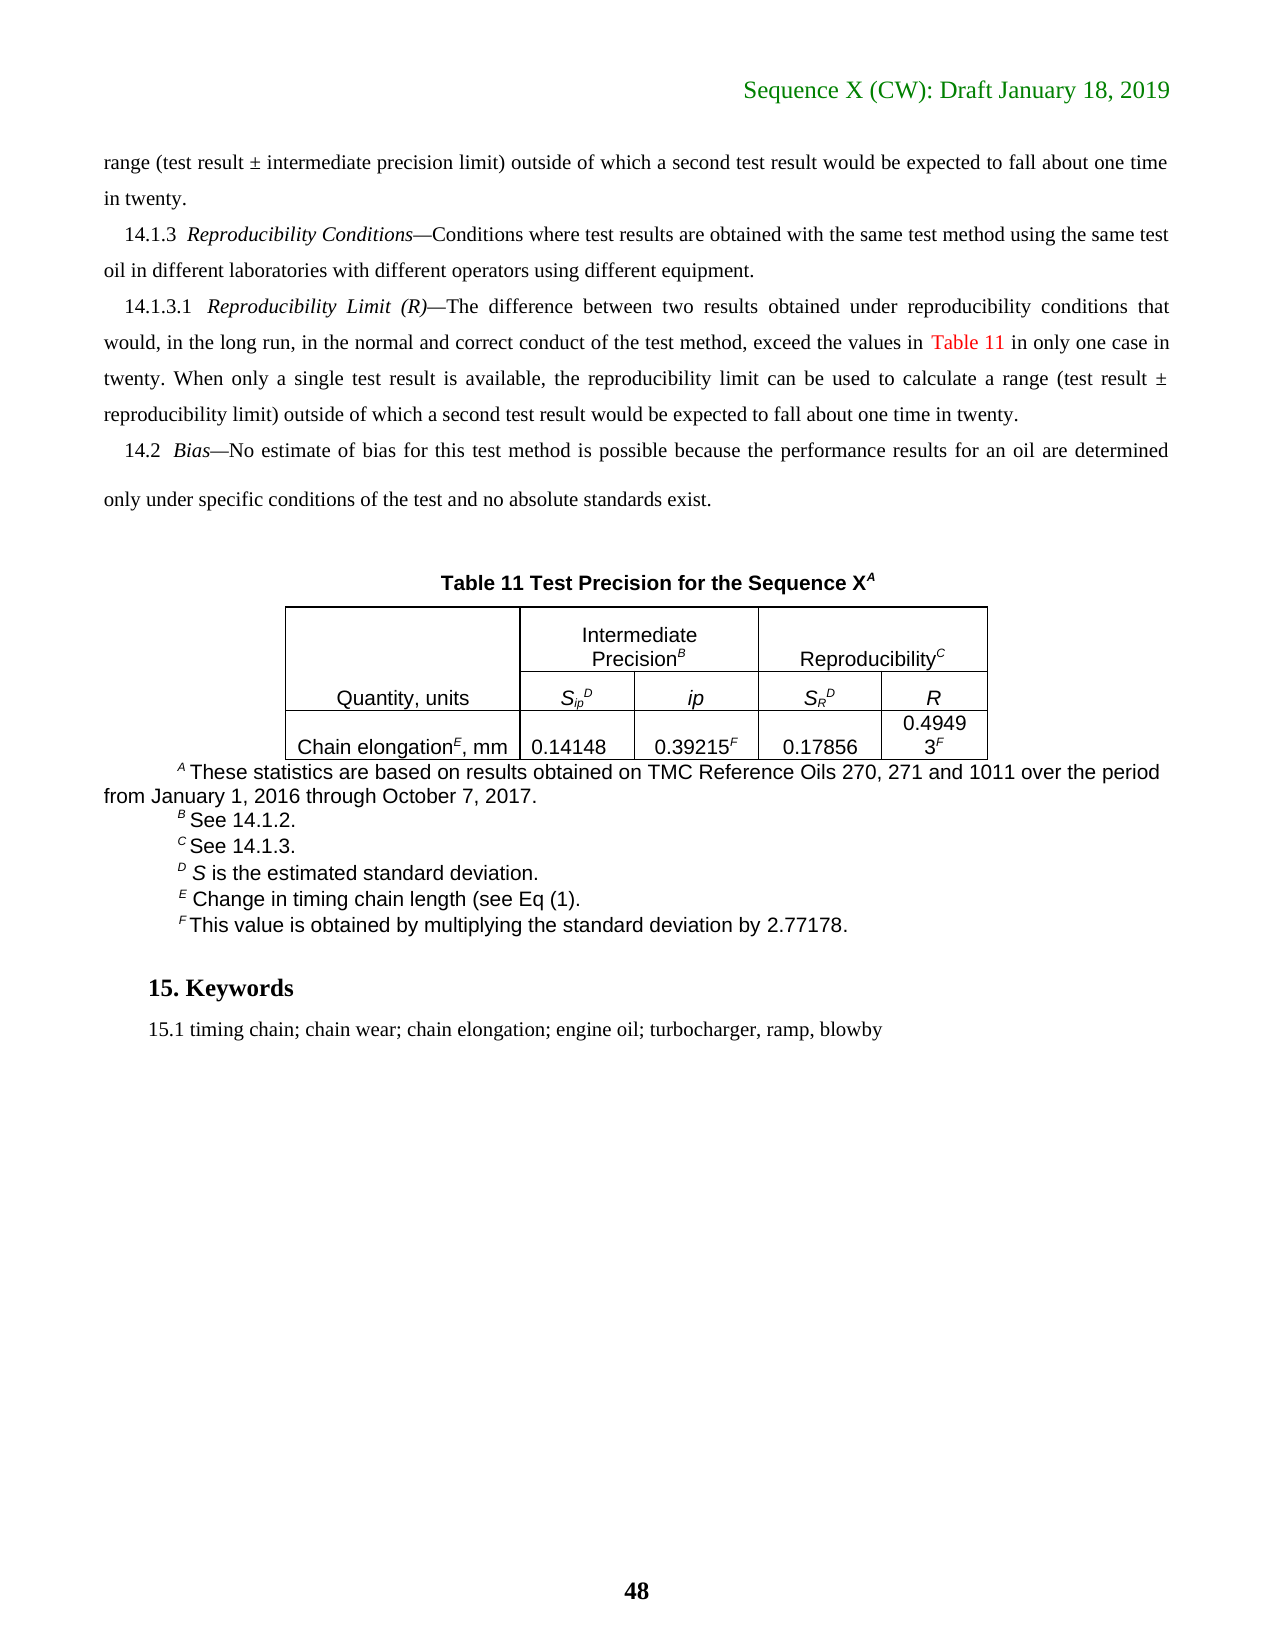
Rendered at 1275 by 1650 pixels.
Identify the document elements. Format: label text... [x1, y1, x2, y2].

table_cell Chain elongationE, mm [286, 711, 519, 758]
text 14.1.3 Reproducibility Conditions—Conditions where test results are obtained with the same test method using the same test oil in different laboratories with different operators using different equipment. [103, 222, 1170, 282]
table_cell 0.49493F [882, 711, 987, 758]
text 14.2 Bias—No estimate of bias for this test method is possible because the performance results for an oil are determined only under specific conditions of the test and no absolute standards exist. [103, 438, 1170, 511]
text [103, 150, 1170, 210]
table_header Intermediate PrecisionB [521, 608, 758, 671]
title Table 11 Test Precision for the Sequence XA [103, 571, 1170, 594]
text C See 14.1.3. [103, 834, 1170, 858]
table_header ReproducibilityC [759, 608, 987, 671]
text 15.1 timing chain; chain wear; chain elongation; engine oil; turbocharger, ramp, blowby [103, 1016, 1170, 1041]
table_cell 0.14148 [521, 711, 634, 758]
table_header Quantity, units [286, 608, 519, 709]
text D S is the estimated standard deviation. [103, 860, 1170, 884]
text A These statistics are based on results obtained on TMC Reference Oils 270, 271 and 1011 over the period from January 1, 2016 through October 7, 2017. [103, 759, 1170, 807]
table_cell SipD [521, 672, 634, 709]
table_cell 0.39215F [635, 711, 758, 758]
text 14.1.3.1 Reproducibility Limit (R)—The difference between two results obtained under reproducibility conditions that would, in the long run, in the normal and correct conduct of the test method, exceed the values in Table 11 in only one case in twenty. When only a single test result is available, the reproducibility limit can be used to calculate a range (test result ± reproducibility limit) outside of which a second test result would be expected to fall about one time in twenty. [103, 294, 1170, 426]
text B See 14.1.2. [103, 807, 1170, 831]
table_cell ip [635, 672, 758, 709]
table_cell 0.17856 [759, 711, 881, 758]
table_cell R [882, 672, 987, 709]
text 15. Keywords [103, 973, 1170, 1002]
text E Change in timing chain length (see Eq (1). [178, 887, 1170, 911]
text F This value is obtained by multiplying the standard deviation by 2.77178. [178, 913, 1170, 937]
table_cell SRD [759, 672, 881, 709]
